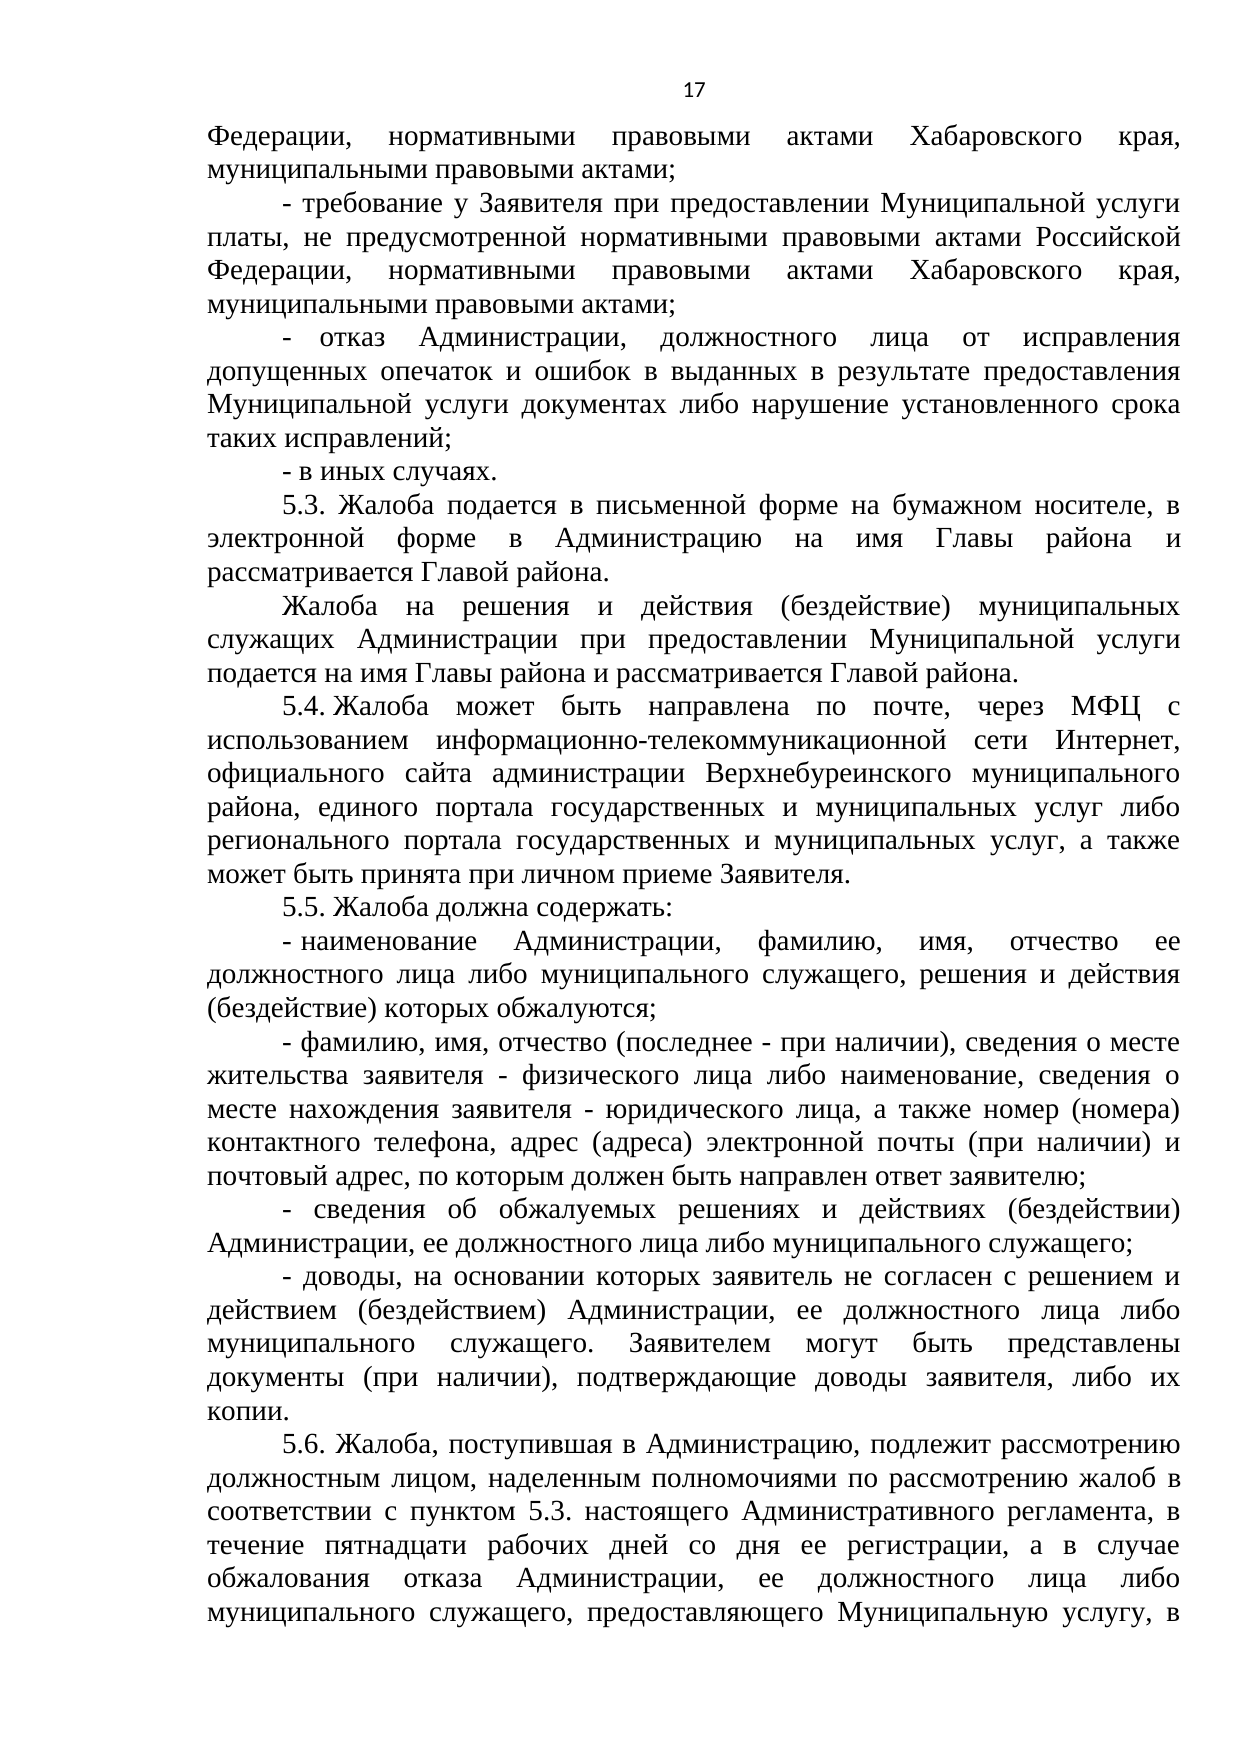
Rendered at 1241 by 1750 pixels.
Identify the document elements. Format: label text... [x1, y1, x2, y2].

text - доводы, на основании которых заявитель не согласен с решением и действием (бездействием) Администрации, ее должностного лица либо муниципального служащего. Заявителем могут быть представлены документы (при наличии), подтверждающие доводы заявителя, либо их копии. [207, 1258, 1181, 1426]
text 5.4. Жалоба может быть направлена по почте, через МФЦ с использованием информационно-телекоммуникационной сети Интернет, официального сайта администрации Верхнебуреинского муниципального района, единого портала государственных и муниципальных услуг либо регионального портала государственных и муниципальных услуг, а также может быть принята при личном приеме Заявителя. [207, 688, 1181, 889]
text - наименование Администрации, фамилию, имя, отчество ее должностного лица либо муниципального служащего, решения и действия (бездействие) которых обжалуются; [207, 923, 1181, 1024]
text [207, 118, 1181, 185]
text - требование у Заявителя при предоставлении Муниципальной услуги платы, не предусмотренной нормативными правовыми актами Российской Федерации, нормативными правовыми актами Хабаровского края, муниципальными правовыми актами; [207, 185, 1181, 319]
text - сведения об обжалуемых решениях и действиях (бездействии) Администрации, ее должностного лица либо муниципального служащего; [207, 1191, 1181, 1258]
text - фамилию, имя, отчество (последнее - при наличии), сведения о месте жительства заявителя - физического лица либо наименование, сведения о месте нахождения заявителя - юридического лица, а также номер (номера) контактного телефона, адрес (адреса) электронной почты (при наличии) и почтовый адрес, по которым должен быть направлен ответ заявителю; [207, 1024, 1181, 1191]
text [207, 1426, 1181, 1627]
text - отказ Администрации, должностного лица от исправления допущенных опечаток и ошибок в выданных в результате предоставления Муниципальной услуги документах либо нарушение установленного срока таких исправлений; [207, 319, 1181, 453]
text 5.3. Жалоба подается в письменной форме на бумажном носителе, в электронной форме в Администрацию на имя Главы района и рассматривается Главой района. [207, 487, 1181, 588]
text Жалоба на решения и действия (бездействие) муниципальных служащих Администрации при предоставлении Муниципальной услуги подается на имя Главы района и рассматривается Главой района. [207, 588, 1181, 688]
text - в иных случаях. [207, 453, 1181, 487]
text 5.5. Жалоба должна содержать: [207, 889, 1181, 923]
